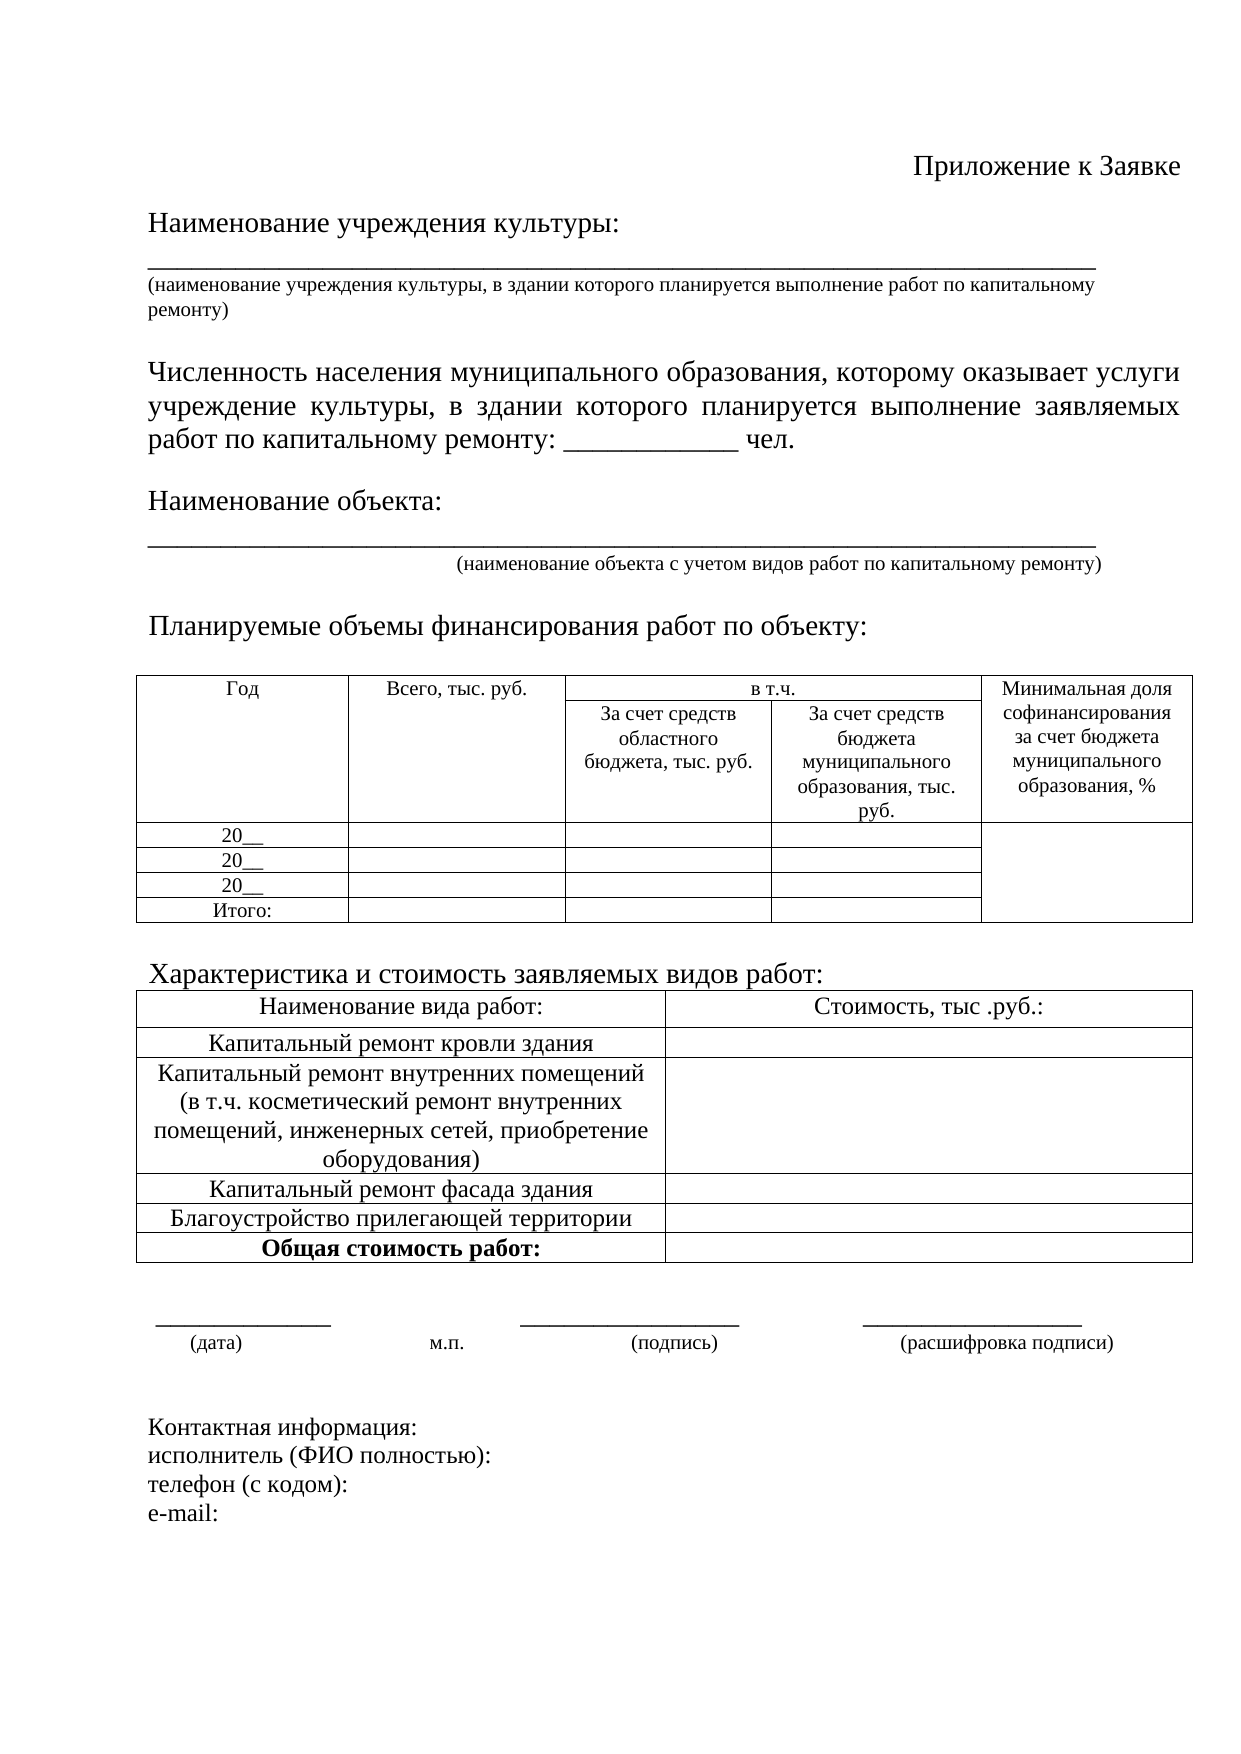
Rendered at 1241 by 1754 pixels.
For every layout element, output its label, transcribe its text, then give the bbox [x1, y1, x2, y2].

table_cell [982, 823, 1192, 922]
table_cell 20__ [137, 823, 348, 847]
table_header Стоимость, тыс .руб.: [666, 991, 1192, 1027]
table_cell Благоустройство прилегающей территории [137, 1204, 665, 1232]
table_cell Капитальный ремонт внутренних помещений (в т.ч. косметический ремонт внутренних помещений, инженерных сетей, приобретение оборудования) [137, 1058, 665, 1173]
table_cell [666, 1028, 1192, 1057]
table_cell Общая стоимость работ: [137, 1233, 665, 1262]
table_cell [566, 823, 771, 847]
text Планируемые объемы финансирования работ по объекту: [148, 608, 1181, 642]
table_cell [772, 873, 981, 897]
table_cell [772, 848, 981, 872]
table_cell [772, 823, 981, 847]
table_header в т.ч. [566, 676, 981, 700]
table_cell [566, 848, 771, 872]
text Наименование объекта: _________________________________________________________________ [148, 483, 1181, 551]
text (наименование объекта с учетом видов работ по капитальному ремонту) [148, 551, 1181, 574]
text Характеристика и стоимость заявляемых видов работ: [148, 957, 1181, 990]
text Приложение к Заявке [148, 148, 1181, 181]
table_header Год [137, 676, 348, 822]
text e-mail: [148, 1498, 1181, 1527]
text телефон (с кодом): [148, 1469, 1181, 1498]
text Наименование учреждения культуры: _________________________________________________________________ [148, 205, 1181, 272]
table_cell Итого: [137, 898, 348, 922]
table_cell Капитальный ремонт фасада здания [137, 1174, 665, 1202]
table_cell [666, 1233, 1192, 1262]
table_cell [349, 898, 565, 922]
table_cell Капитальный ремонт кровли здания [137, 1028, 665, 1057]
text (дата) м.п. (подпись) (расшифровка подписи) [148, 1330, 1181, 1354]
table_cell [349, 873, 565, 897]
text Контактная информация: [148, 1412, 1181, 1441]
table_cell [566, 873, 771, 897]
text ____________ _______________ _______________ [148, 1297, 1181, 1330]
table_cell [772, 898, 981, 922]
table_cell За счет средств бюджета муниципального образования, тыс. руб. [772, 701, 981, 822]
text Численность населения муниципального образования, которому оказывает услуги учреждение культуры, в здании которого планируется выполнение заявляемых работ по капитальному ремонту: ____________ чел. [148, 354, 1181, 455]
table_cell 20__ [137, 848, 348, 872]
table_header Всего, тыс. руб. [349, 676, 565, 822]
table_cell [666, 1174, 1192, 1202]
text (наименование учреждения культуры, в здании которого планируется выполнение работ по капитальному ремонту) [148, 272, 1181, 321]
table_cell [349, 823, 565, 847]
text исполнитель (ФИО полностью): [148, 1441, 1181, 1469]
table_header Минимальная доля софинансирования за счет бюджета муниципального образования, % [982, 676, 1192, 822]
table_cell [566, 898, 771, 922]
table_cell 20__ [137, 873, 348, 897]
table_cell [349, 848, 565, 872]
table_header Наименование вида работ: [137, 991, 665, 1027]
table_cell За счет средств областного бюджета, тыс. руб. [566, 701, 771, 822]
table_cell [666, 1204, 1192, 1232]
table_cell [666, 1058, 1192, 1173]
